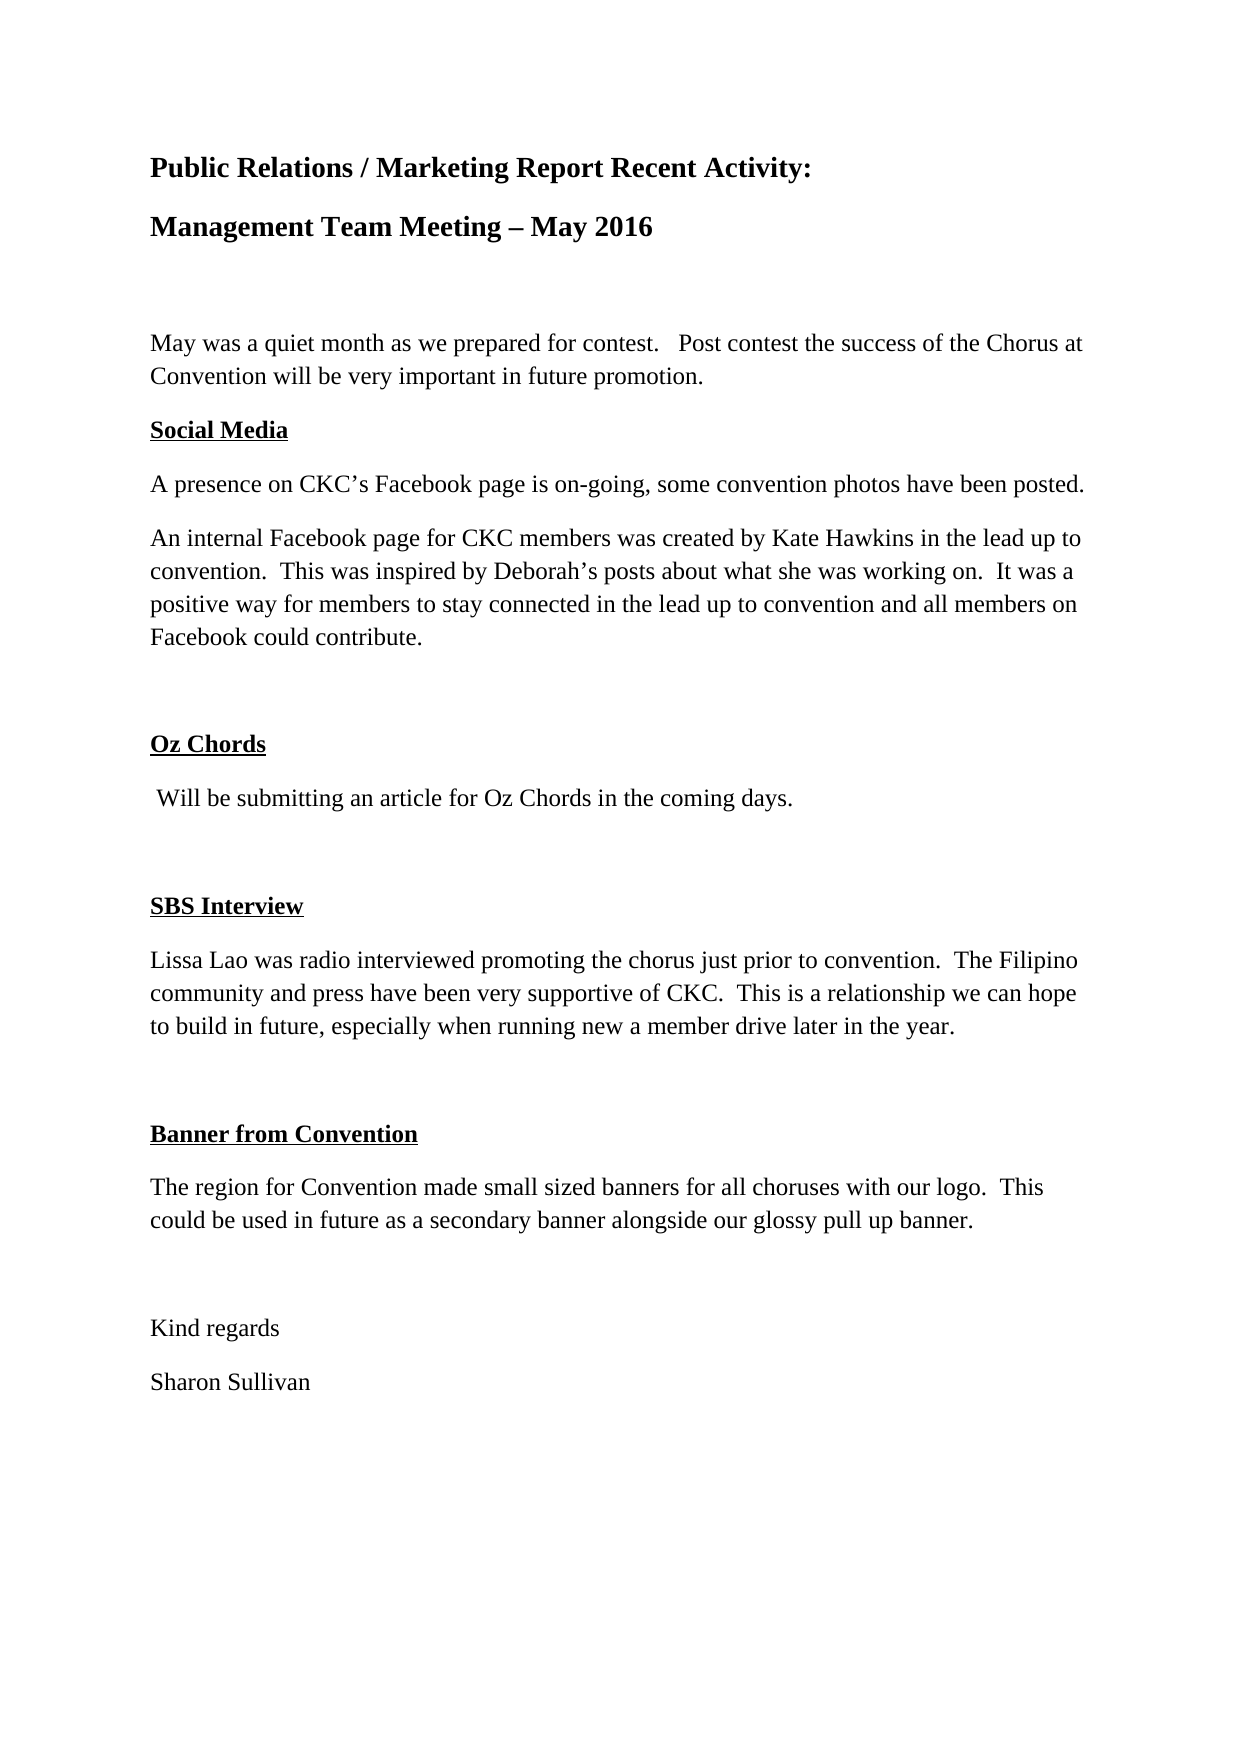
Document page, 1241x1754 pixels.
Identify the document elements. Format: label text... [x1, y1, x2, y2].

text Management Team Meeting – May 2016 [150, 209, 1090, 243]
text Public Relations / Marketing Report Recent Activity: [150, 150, 1090, 183]
text May was a quiet month as we prepared for contest. Post contest the success of the Chorus at Convention will be very important in future promotion. [150, 328, 1090, 390]
text Will be submitting an article for Oz Chords in the coming days. [150, 783, 1090, 812]
text An internal Facebook page for CKC members was created by Kate Hawkins in the lead up to convention. This was inspired by Deborah’s posts about what she was working on. It was a positive way for members to stay connected in the lead up to convention and all members on Facebook could contribute. [150, 523, 1090, 651]
text Kind regards [150, 1313, 1090, 1342]
text SBS Interview [150, 891, 1090, 920]
text The region for Convention made small sized banners for all choruses with our logo. This could be used in future as a secondary banner alongside our glossy pull up banner. [150, 1172, 1090, 1234]
text Sharon Sullivan [150, 1367, 1090, 1396]
text A presence on CKC’s Facebook page is on-going, some convention photos have been posted. [150, 469, 1090, 498]
text Oz Chords [150, 729, 1090, 758]
text Social Media [150, 415, 1090, 444]
text Banner from Convention [150, 1119, 1090, 1147]
text Lissa Lao was radio interviewed promoting the chorus just prior to convention. The Filipino community and press have been very supportive of CKC. This is a relationship we can hope to build in future, especially when running new a member drive later in the year. [150, 945, 1090, 1040]
